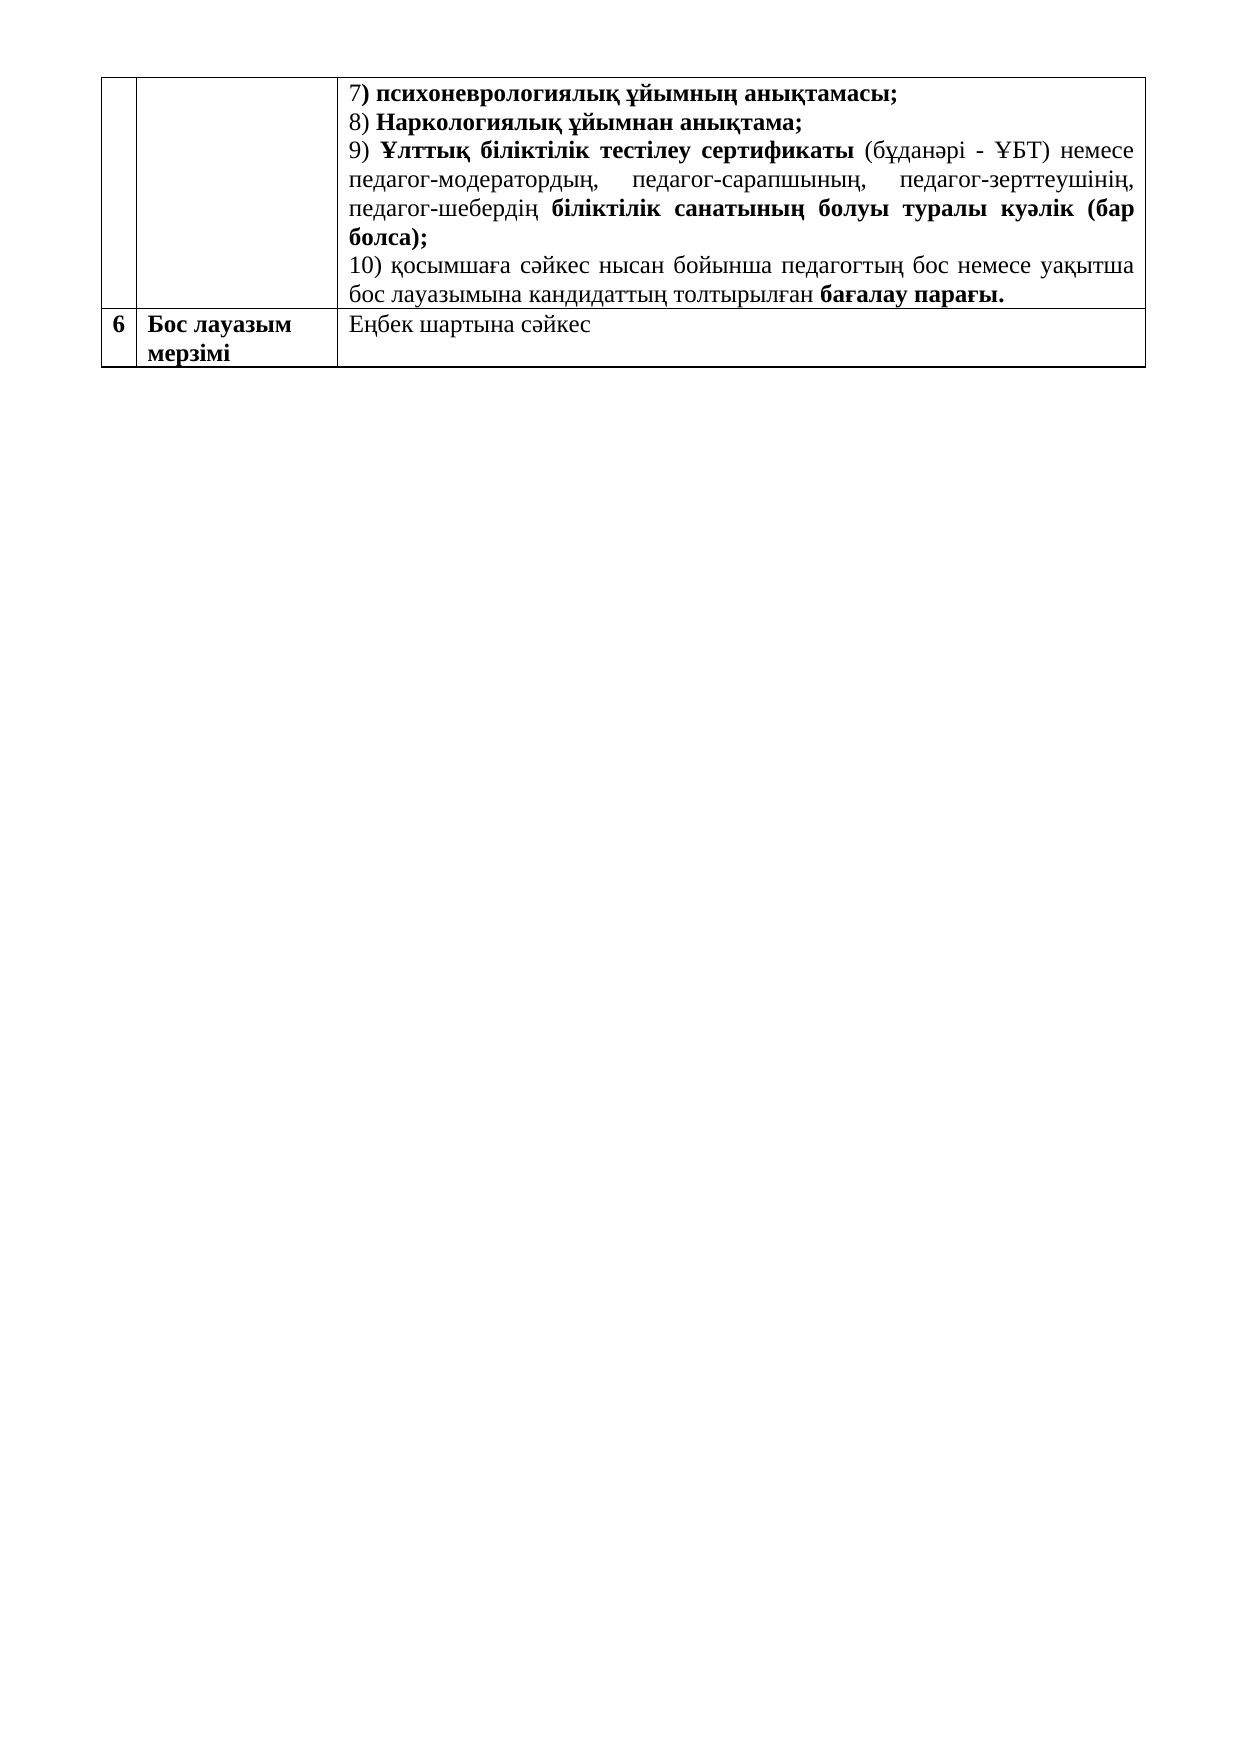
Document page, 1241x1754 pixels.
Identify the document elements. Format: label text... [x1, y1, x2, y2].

table_cell Еңбек шартына сәйкес [338, 309, 1145, 366]
table_cell 6 [102, 309, 136, 366]
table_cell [137, 78, 337, 308]
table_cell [338, 78, 1145, 308]
table_cell Бос лауазым мерзімі [137, 309, 337, 366]
table_cell 5 [102, 78, 136, 308]
